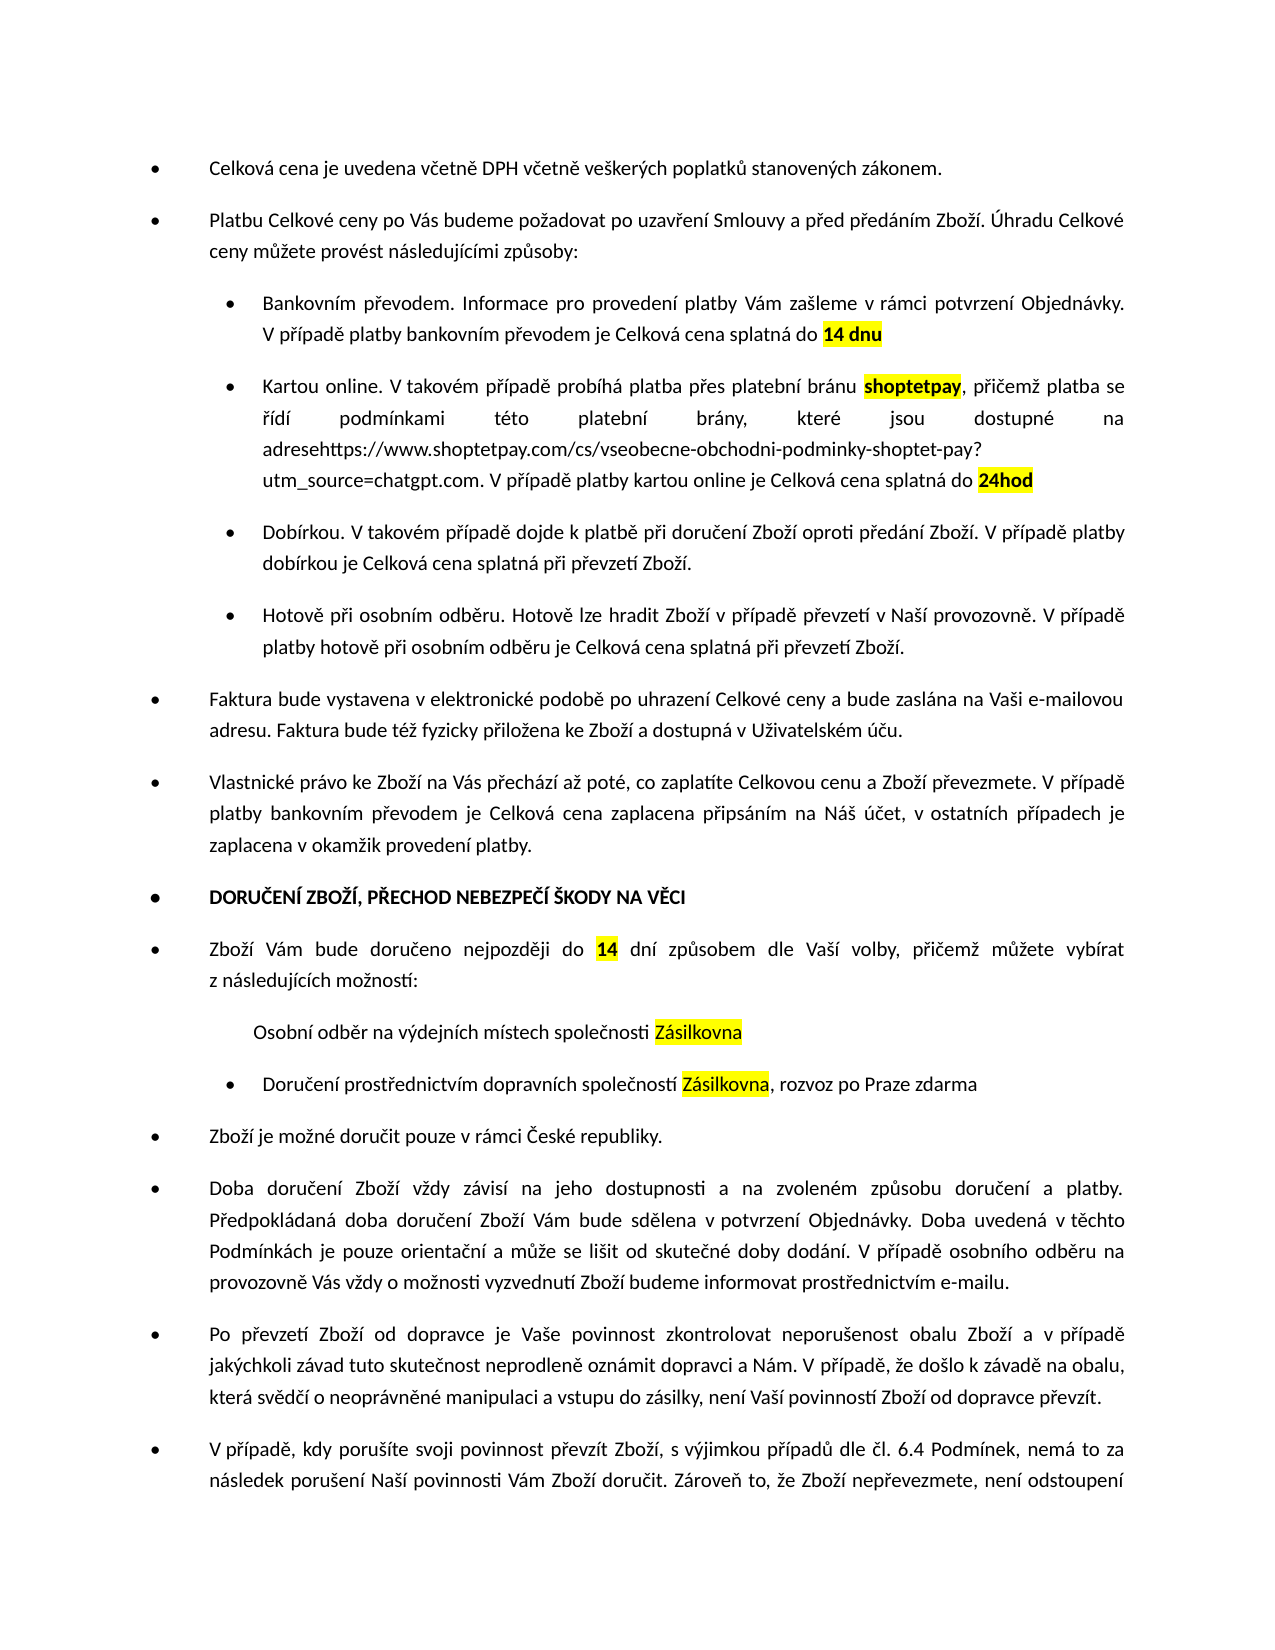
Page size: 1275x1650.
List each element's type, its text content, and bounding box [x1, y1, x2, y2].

list Doručení prostřednictvím dopravních společností Zásilkovna, rozvoz po Praze zdarma [225, 1067, 1125, 1098]
text Osobní odběr na výdejních místech společnosti Zásilkovna [150, 1014, 1125, 1046]
list Faktura bude vystavena v elektronické podobě po uhrazení Celkové ceny a bude zaslána na Vaši e-mailovou adresu. Faktura bude též fyzicky přiložena ke Zboží a dostupná v Uživatelském úču. [150, 681, 1125, 744]
list Doba doručení Zboží vždy závisí na jeho dostupnosti a na zvoleném způsobu doručení a platby. Předpokládaná doba doručení Zboží Vám bude sdělena v potvrzení Objednávky. Doba uvedená v těchto Podmínkách je pouze orientační a může se lišit od skutečné doby dodání. V případě osobního odběru na provozovně Vás vždy o možnosti vyzvednutí Zboží budeme informovat prostřednictvím e-mailu. [150, 1171, 1125, 1296]
list Zboží Vám bude doručeno nejpozději do 14 dní způsobem dle Vaší volby, přičemž můžete vybírat z následujících možností: [150, 931, 1125, 994]
list Po převzetí Zboží od dopravce je Vaše povinnost zkontrolovat neporušenost obalu Zboží a v případě jakýchkoli závad tuto skutečnost neprodleně oznámit dopravci a Nám. V případě, že došlo k závadě na obalu, která svědčí o neoprávněné manipulaci a vstupu do zásilky, není Vaší povinností Zboží od dopravce převzít. [150, 1317, 1125, 1410]
list Vlastnické právo ke Zboží na Vás přechází až poté, co zaplatíte Celkovou cenu a Zboží převezmete. V případě platby bankovním převodem je Celková cena zaplacena připsáním na Náš účet, v ostatních případech je zaplacena v okamžik provedení platby. [150, 764, 1125, 858]
list Zboží je možné doručit pouze v rámci České republiky. [150, 1119, 1125, 1150]
list Hotově při osobním odběru. Hotově lze hradit Zboží v případě převzetí v Naší provozovně. V případě platby hotově při osobním odběru je Celková cena splatná při převzetí Zboží. [225, 598, 1125, 660]
list Platbu Celkové ceny po Vás budeme požadovat po uzavření Smlouvy a před předáním Zboží. Úhradu Celkové ceny můžete provést následujícími způsoby: [150, 202, 1125, 264]
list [150, 1431, 1125, 1494]
list Kartou online. V takovém případě probíhá platba přes platební bránu shoptetpay, přičemž platba se řídí podmínkami této platební brány, které jsou dostupné na adresehttps://www.shoptetpay.com/cs/vseobecne-obchodni-podminky-shoptet-pay?utm_source=chatgpt.com. V případě platby kartou online je Celková cena splatná do 24hod [225, 369, 1125, 494]
list Dobírkou. V takovém případě dojde k platbě při doručení Zboží oproti předání Zboží. V případě platby dobírkou je Celková cena splatná při převzetí Zboží. [225, 514, 1125, 577]
list Bankovním převodem. Informace pro provedení platby Vám zašleme v rámci potvrzení Objednávky. V případě platby bankovním převodem je Celková cena splatná do 14 dnu [225, 285, 1125, 348]
list Celková cena je uvedena včetně DPH včetně veškerých poplatků stanovených zákonem. [150, 150, 1125, 181]
list DORUČENÍ ZBOŽÍ, PŘECHOD NEBEZPEČÍ ŠKODY NA VĚCI [150, 879, 1125, 910]
